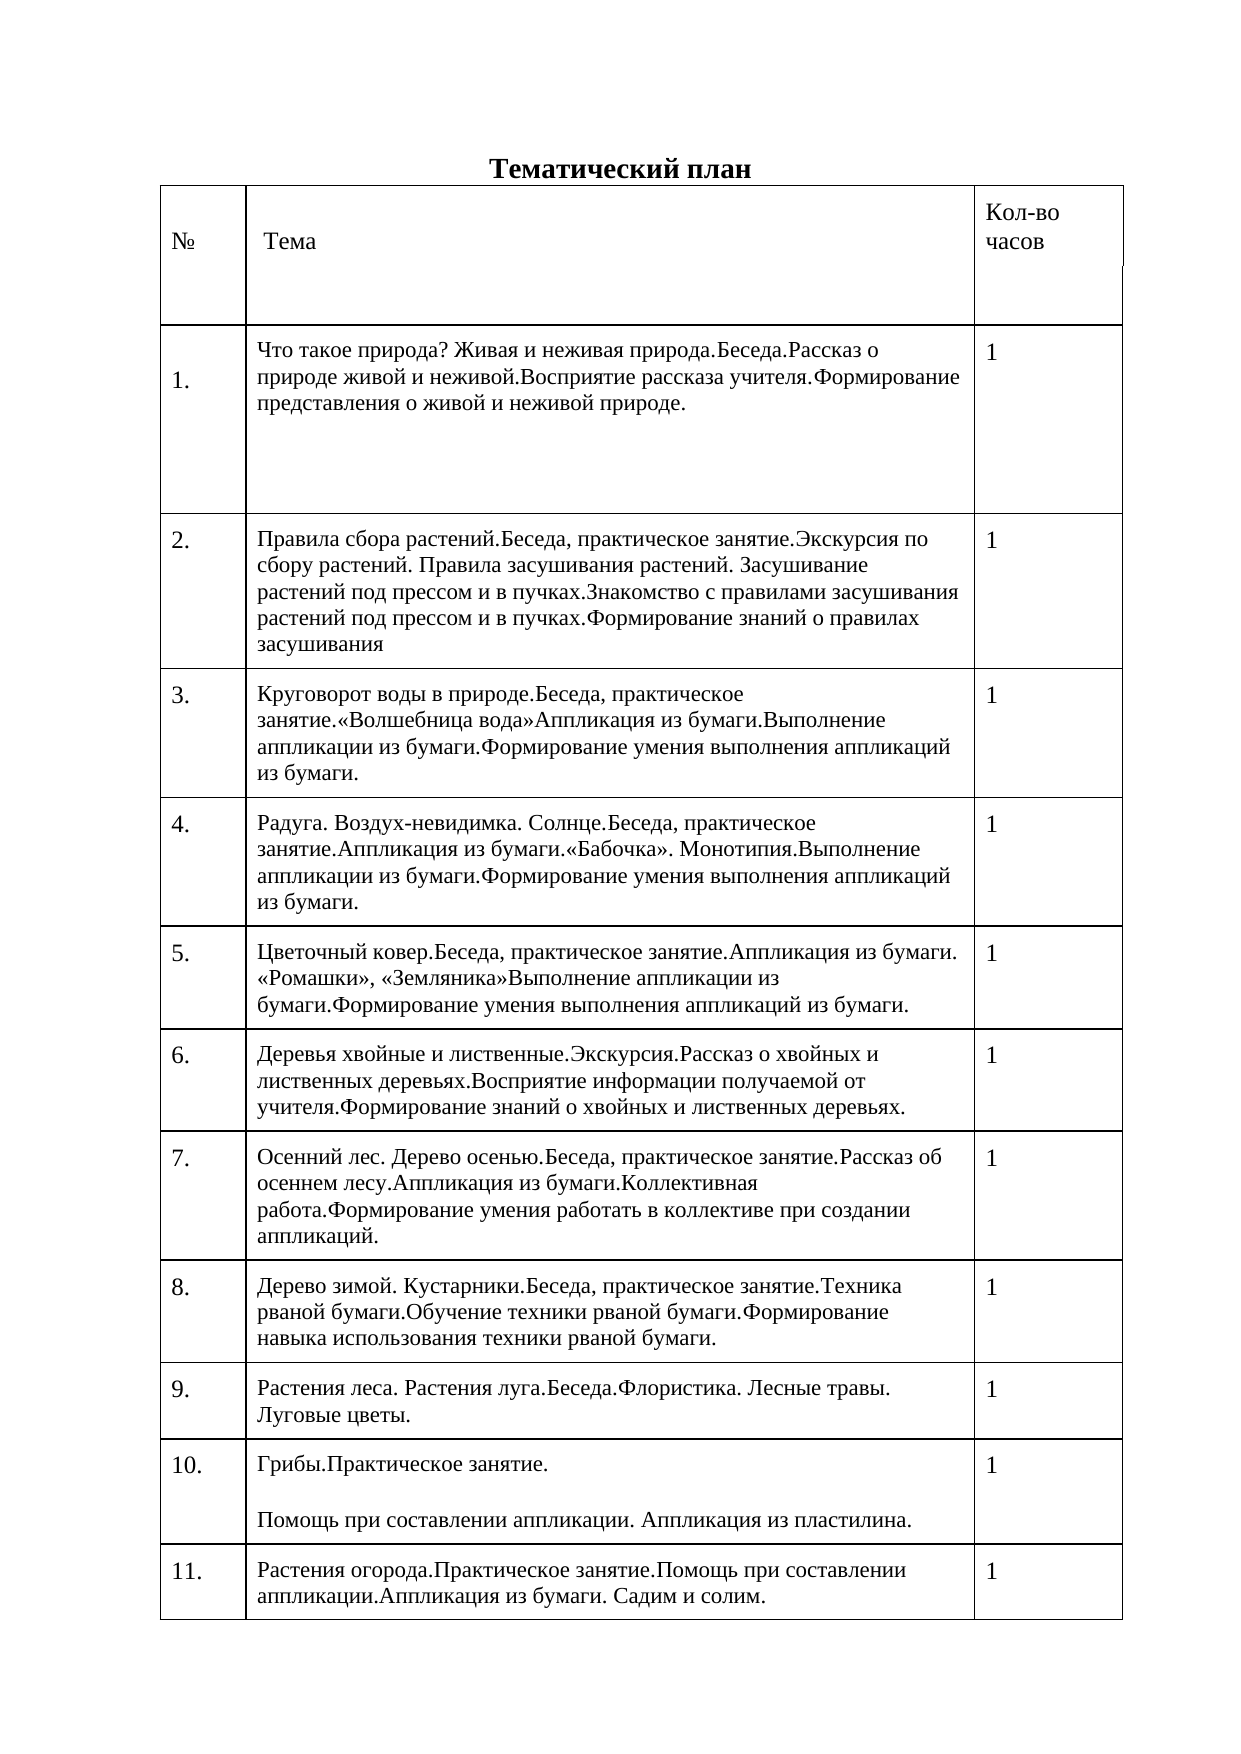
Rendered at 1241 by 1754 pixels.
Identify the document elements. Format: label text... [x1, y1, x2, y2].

table_cell 10. [161, 1440, 245, 1543]
table_cell 1 [975, 1030, 1122, 1130]
table_cell [975, 266, 1122, 324]
table_cell 1 [975, 927, 1122, 1028]
table_cell 8. [161, 1261, 245, 1362]
table_cell 1 [975, 798, 1122, 925]
text Тематический план [89, 152, 1152, 185]
table_cell 3. [161, 669, 245, 797]
table_cell 9. [161, 1363, 245, 1438]
table_cell Деревья хвойные и лиственные.Экскурсия.Рассказ о хвойных и лиственных деревьях.Восприятие информации получаемой от учителя.Формирование знаний о хвойных и лиственных деревьях. [247, 1030, 974, 1130]
table_cell 1 [975, 669, 1122, 797]
table_cell 1 [975, 1545, 1122, 1619]
table_cell 7. [161, 1132, 245, 1259]
table_cell Круговорот воды в природе.Беседа, практическое занятие.«Волшебница вода»Аппликация из бумаги.Выполнение аппликации из бумаги.Формирование умения выполнения аппликаций из бумаги. [247, 669, 974, 797]
table_header Тема [247, 186, 974, 324]
table_cell 1 [975, 514, 1122, 668]
table_cell Правила сбора растений.Беседа, практическое занятие.Экскурсия по сбору растений. Правила засушивания растений. Засушивание растений под прессом и в пучках.Знакомство с правилами засушивания растений под прессом и в пучках.Формирование знаний о правилах засушивания [247, 514, 974, 668]
table_cell 1 [975, 1261, 1122, 1362]
table_header Кол-во часов [975, 186, 1123, 266]
table_cell 1 [975, 1440, 1122, 1543]
table_cell 1. [161, 326, 245, 512]
table_cell 1 [975, 1363, 1122, 1438]
table_cell Радуга. Воздух-невидимка. Солнце.Беседа, практическое занятие.Аппликация из бумаги.«Бабочка». Монотипия.Выполнение аппликации из бумаги.Формирование умения выполнения аппликаций из бумаги. [247, 798, 974, 925]
table_cell 4. [161, 798, 245, 925]
table_cell Растения леса. Растения луга.Беседа.Флористика. Лесные травы. Луговые цветы. [247, 1363, 974, 1438]
table_cell 11. [161, 1545, 245, 1619]
table_cell 1 [975, 326, 1122, 512]
table_cell Осенний лес. Дерево осенью.Беседа, практическое занятие.Рассказ об осеннем лесу.Аппликация из бумаги.Коллективная работа.Формирование умения работать в коллективе при создании аппликаций. [247, 1132, 974, 1259]
table_cell Что такое природа? Живая и неживая природа.Беседа.Рассказ о природе живой и неживой.Восприятие рассказа учителя.Формирование представления о живой и неживой природе. [247, 326, 974, 512]
table_cell 6. [161, 1030, 245, 1130]
table_cell 2. [161, 514, 245, 668]
table_header № [161, 186, 245, 324]
table_cell Растения огорода.Практическое занятие.Помощь при составлении аппликации.Аппликация из бумаги. Садим и солим. [247, 1545, 974, 1619]
table_cell Грибы.Практическое занятие. Помощь при составлении аппликации. Аппликация из пластилина. [247, 1440, 974, 1543]
table_cell Цветочный ковер.Беседа, практическое занятие.Аппликация из бумаги. «Ромашки», «Земляника»Выполнение аппликации из бумаги.Формирование умения выполнения аппликаций из бумаги. [247, 927, 974, 1028]
table_cell 1 [975, 1132, 1122, 1259]
table_cell 5. [161, 927, 245, 1028]
table_cell Дерево зимой. Кустарники.Беседа, практическое занятие.Техника рваной бумаги.Обучение техники рваной бумаги.Формирование навыка использования техники рваной бумаги. [247, 1261, 974, 1362]
